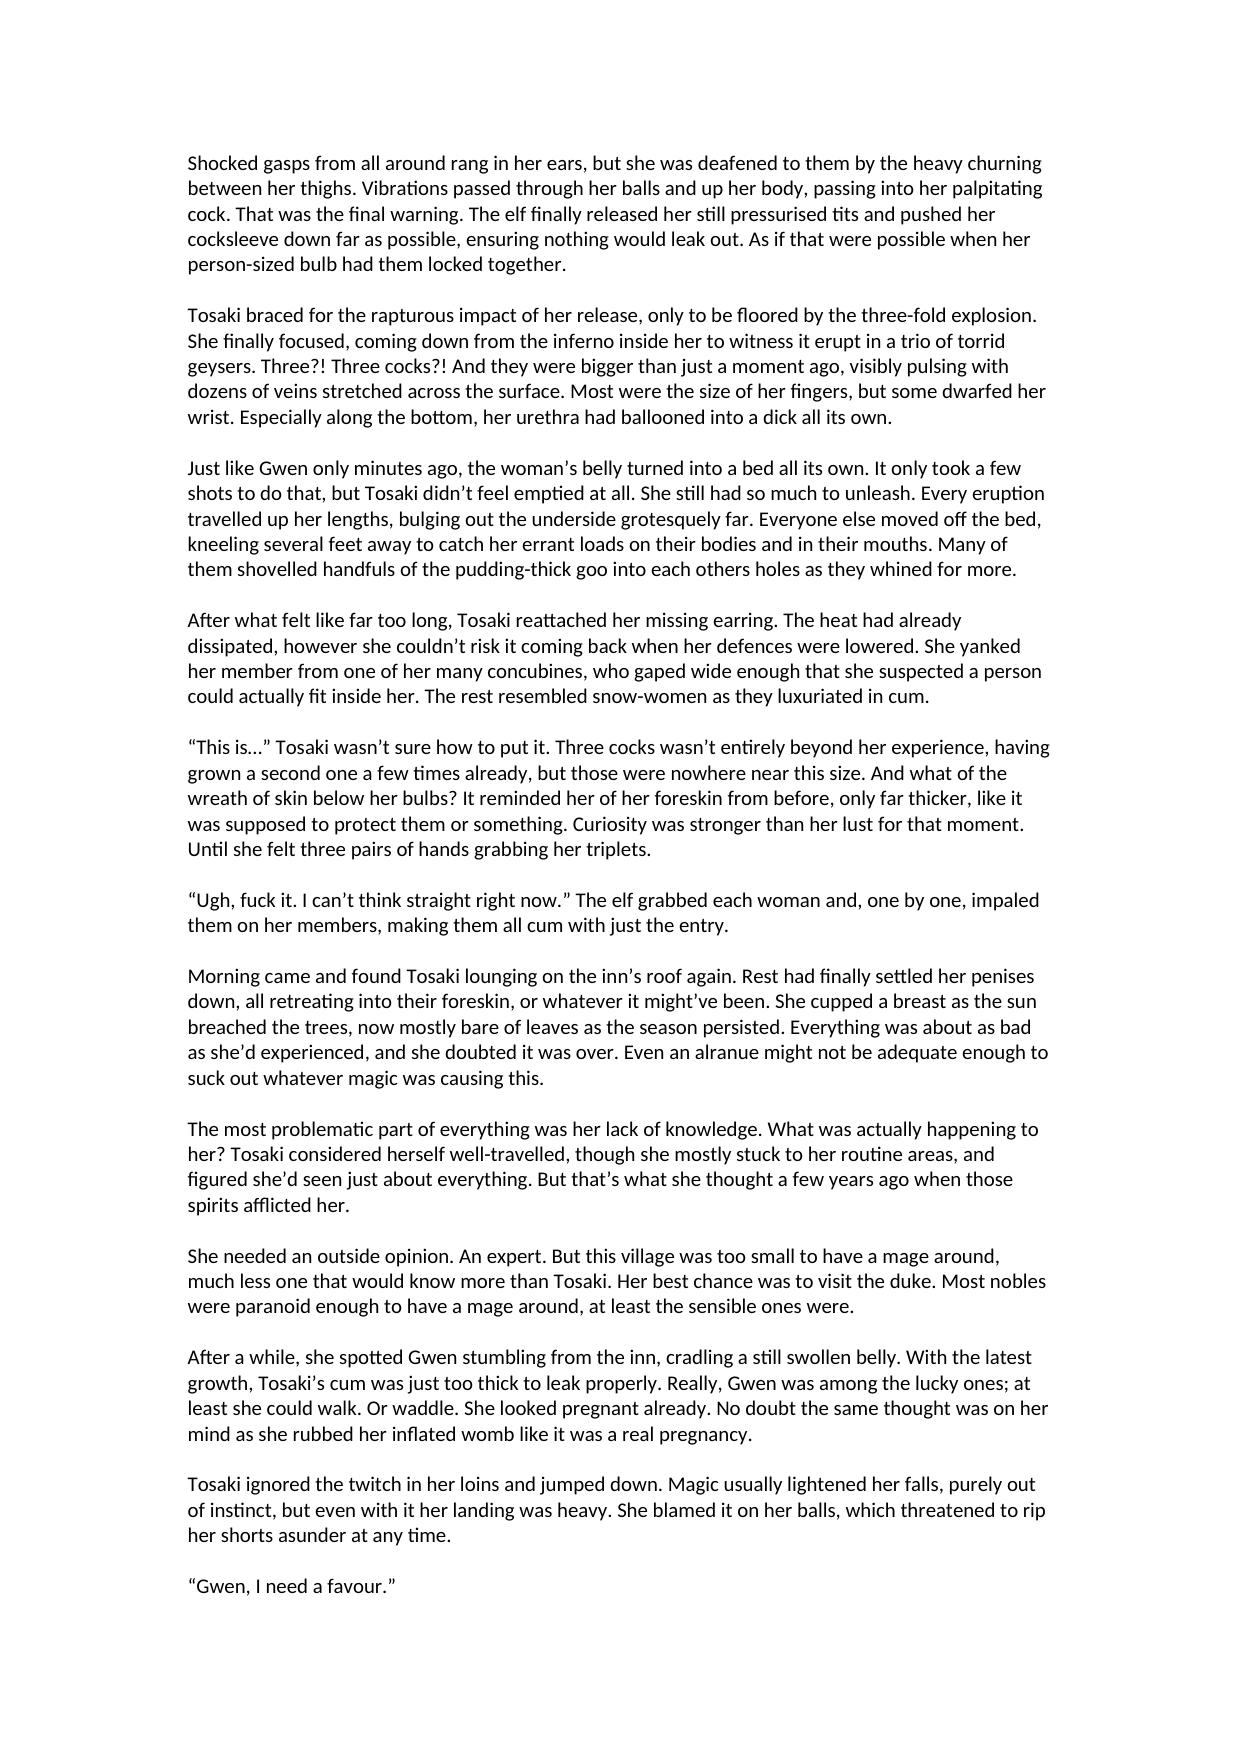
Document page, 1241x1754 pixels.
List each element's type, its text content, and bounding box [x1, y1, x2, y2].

text Tosaki braced for the rapturous impact of her release, only to be floored by the three-fold explosion. She finally focused, coming down from the inferno inside her to witness it erupt in a trio of torrid geysers. Three?! Three cocks?! And they were bigger than just a moment ago, visibly pulsing with dozens of veins stretched across the surface. Most were the size of her fingers, but some dwarfed her wrist. Especially along the bottom, her urethra had ballooned into a dick all its own. [187, 302, 1053, 429]
text After what felt like far too long, Tosaki reattached her missing earring. The heat had already dissipated, however she couldn’t risk it coming back when her defences were lowered. She yanked her member from one of her many concubines, who gaped wide enough that she suspected a person could actually fit inside her. The rest resembled snow-women as they luxuriated in cum. [187, 607, 1053, 709]
text The most problematic part of everything was her lack of knowledge. What was actually happening to her? Tosaki considered herself well-travelled, though she mostly stuck to her routine areas, and figured she’d seen just about everything. But that’s what she thought a few years ago when those spirits afflicted her. [187, 1116, 1053, 1217]
text “This is…” Tosaki wasn’t sure how to put it. Three cocks wasn’t entirely beyond her experience, having grown a second one a few times already, but those were nowhere near this size. And what of the wreath of skin below her bulbs? It reminded her of her foreskin from before, only far thicker, like it was supposed to protect them or something. Curiosity was stronger than her lust for that moment. Until she felt three pairs of hands grabbing her triplets. [187, 734, 1053, 862]
text “Gwen, I need a favour.” [187, 1573, 1053, 1599]
text Morning came and found Tosaki lounging on the inn’s roof again. Rest had finally settled her penises down, all retreating into their foreskin, or whatever it might’ve been. She cupped a breast as the sun breached the trees, now mostly bare of leaves as the season persisted. Everything was about as bad as she’d experienced, and she doubted it was over. Even an alranue might not be adequate enough to suck out whatever magic was causing this. [187, 963, 1053, 1090]
text Shocked gasps from all around rang in her ears, but she was deafened to them by the heavy churning between her thighs. Vibrations passed through her balls and up her body, passing into her palpitating cock. That was the final warning. The elf finally released her still pressurised tits and pushed her cocksleeve down far as possible, ensuring nothing would leak out. As if that were possible when her person-sized bulb had them locked together. [187, 150, 1053, 277]
text “Ugh, fuck it. I can’t think straight right now.” The elf grabbed each woman and, one by one, impaled them on her members, making them all cum with just the entry. [187, 887, 1053, 938]
text Tosaki ignored the twitch in her loins and jumped down. Magic usually lightened her falls, purely out of instinct, but even with it her landing was heavy. She blamed it on her balls, which threatened to rip her shorts asunder at any time. [187, 1472, 1053, 1548]
text After a while, she spotted Gwen stumbling from the inn, cradling a still swollen belly. With the latest growth, Tosaki’s cum was just too thick to leak properly. Really, Gwen was among the lucky ones; at least she could walk. Or waddle. She looked pregnant already. No doubt the same thought was on her mind as she rubbed her inflated womb like it was a real pregnancy. [187, 1344, 1053, 1446]
text Just like Gwen only minutes ago, the woman’s belly turned into a bed all its own. It only took a few shots to do that, but Tosaki didn’t feel emptied at all. She still had so much to unleash. Every eruption travelled up her lengths, bulging out the underside grotesquely far. Everyone else moved off the bed, kneeling several feet away to catch her errant loads on their bodies and in their mouths. Many of them shovelled handfuls of the pudding-thick goo into each others holes as they whined for more. [187, 455, 1053, 582]
text She needed an outside opinion. An expert. But this village was too small to have a mage around, much less one that would know more than Tosaki. Her best chance was to visit the duke. Most nobles were paranoid enough to have a mage around, at least the sensible ones were. [187, 1243, 1053, 1319]
